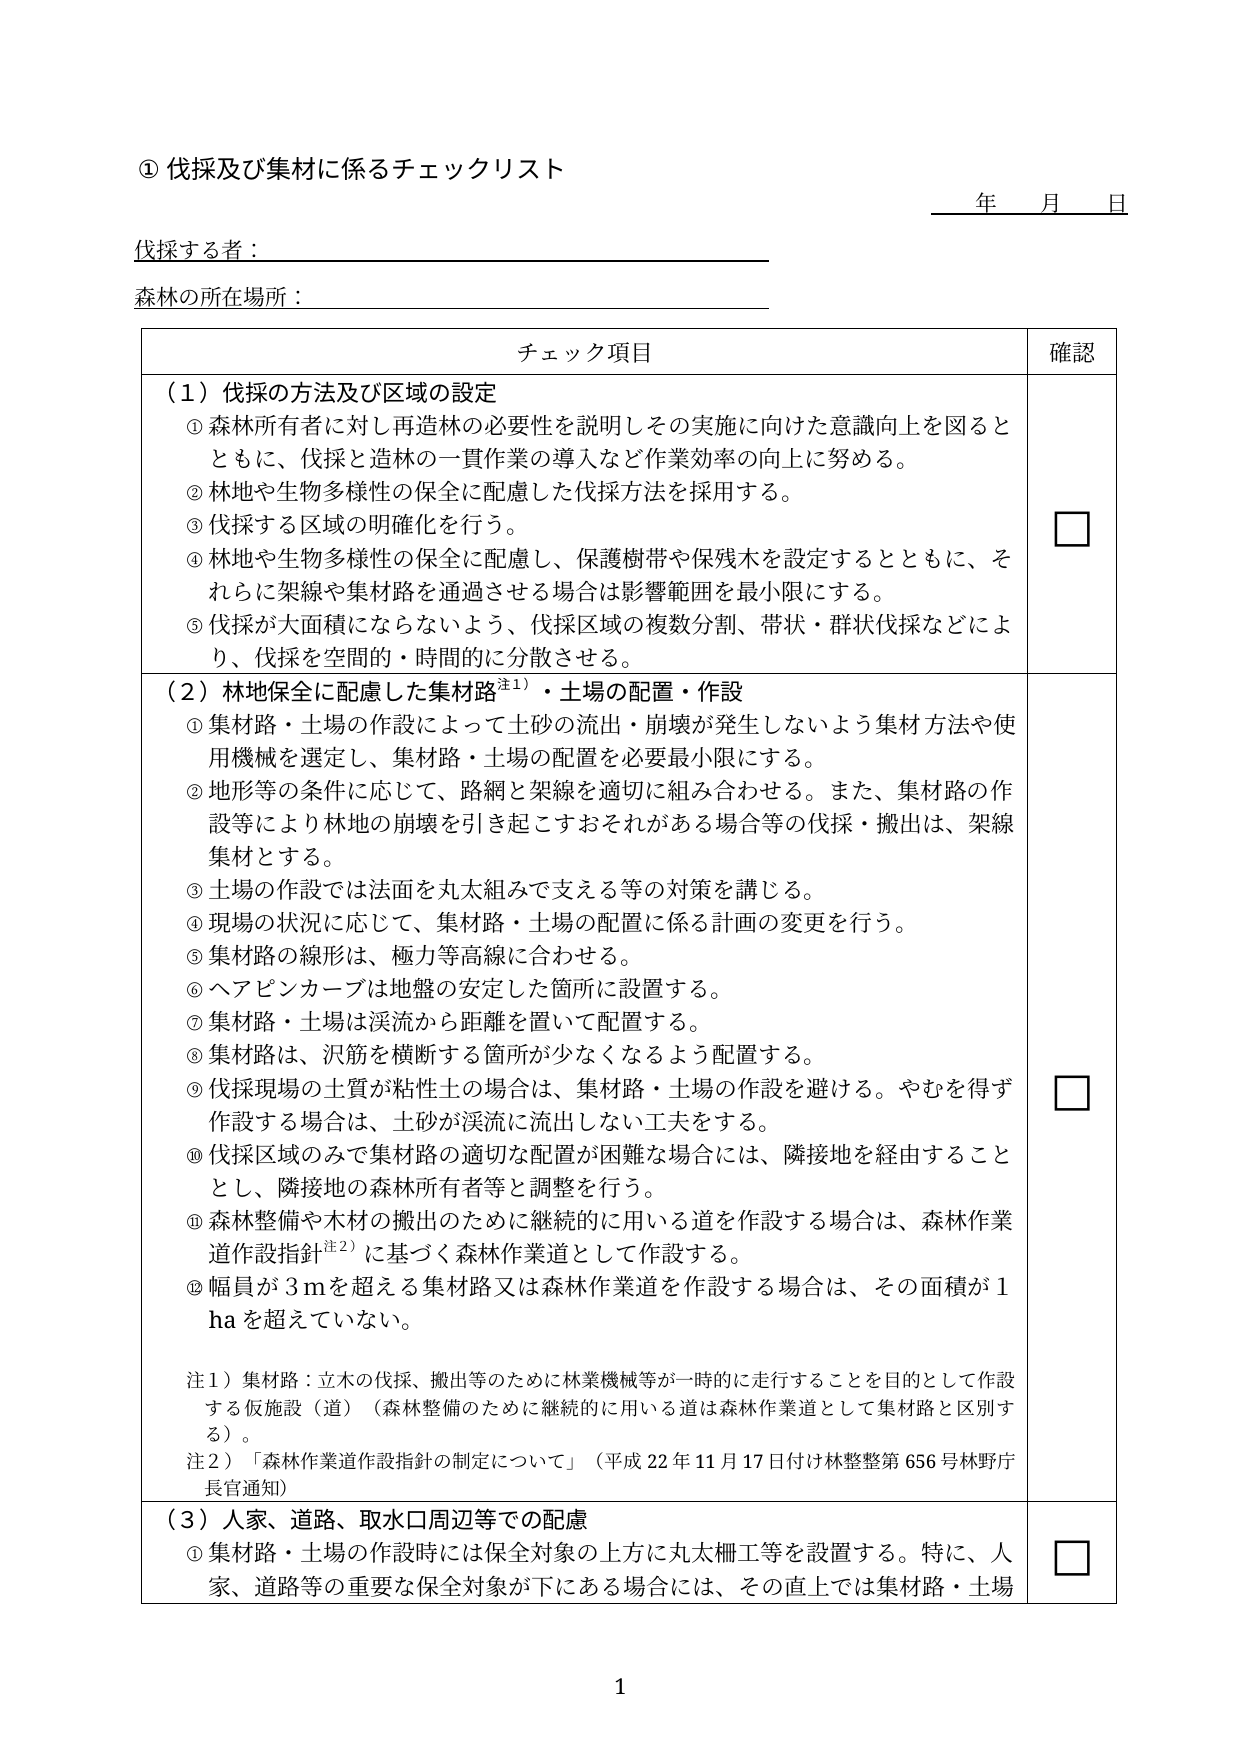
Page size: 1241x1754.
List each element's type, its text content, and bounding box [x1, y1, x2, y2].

text ① 伐採及び集材に係るチェックリスト [112, 150, 1128, 186]
table_header 確認 [1028, 329, 1116, 374]
table_cell （２）林地保全に配慮した集材路注１）・土場の配置・作設 ①集材路・土場の作設によって土砂の流出・崩壊が発生しないよう集材方法や使用機械を選定し、集材路・土場の配置を必要最小限にする。 ②地形等の条件に応じて、路網と架線を適切に組み合わせる。また、集材路の作設等により林地の崩壊を引き起こすおそれがある場合等の伐採・搬出は、架線集材とする。 ③土場の作設では法面を丸太組みで支える等の対策を講じる。 ④現場の状況に応じて、集材路・土場の配置に係る計画の変更を行う。 ⑤集材路の線形は、極力等高線に合わせる。 ⑥ヘアピンカーブは地盤の安定した箇所に設置する。 ⑦集材路・土場は渓流から距離を置いて配置する。 ⑧集材路は、沢筋を横断する箇所が少なくなるよう配置する。 ⑨伐採現場の土質が粘性土の場合は、集材路・土場の作設を避ける。やむを得ず作設する場合は、土砂が渓流に流出しない工夫をする。 ⑩伐採区域のみで集材路の適切な配置が困難な場合には、隣接地を経由することとし、隣接地の森林所有者等と調整を行う。 ⑪森林整備や木材の搬出のために継続的に用いる道を作設する場合は、森林作業道作設指針注２）に基づく森林作業道として作設する。 ⑫幅員が３ｍを超える集材路又は森林作業道を作設する場合は、その面積が１haを超えていない。 注１）集材路：立木の伐採、搬出等のために林業機械等が一時的に走行することを目的として作設する仮施設（道）（森林整備のために継続的に用いる道は森林作業道として集材路と区別する）。 注２）「森林作業道作設指針の制定について」（平成22年11月17日付け林整整第656号林野庁長官通知） [142, 674, 1027, 1501]
table_cell （１）伐採の方法及び区域の設定 ①森林所有者に対し再造林の必要性を説明しその実施に向けた意識向上を図るとともに、伐採と造林の一貫作業の導入など作業効率の向上に努める。 ②林地や生物多様性の保全に配慮した伐採方法を採用する。 ③伐採する区域の明確化を行う。 ④林地や生物多様性の保全に配慮し、保護樹帯や保残木を設定するとともに、それらに架線や集材路を通過させる場合は影響範囲を最小限にする。 ⑤伐採が大面積にならないよう、伐採区域の複数分割、帯状・群状伐採などにより、伐採を空間的・時間的に分散させる。 [142, 375, 1027, 673]
text 年 月 日 [112, 186, 1128, 218]
text 伐採する者： [112, 233, 1128, 265]
text 森林の所在場所： [112, 281, 1128, 312]
table_cell □ [1028, 674, 1116, 1501]
table_cell □ [1028, 375, 1116, 673]
table_cell □ [1028, 1502, 1116, 1603]
table_header チェック項目 [142, 329, 1027, 374]
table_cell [142, 1502, 1027, 1603]
